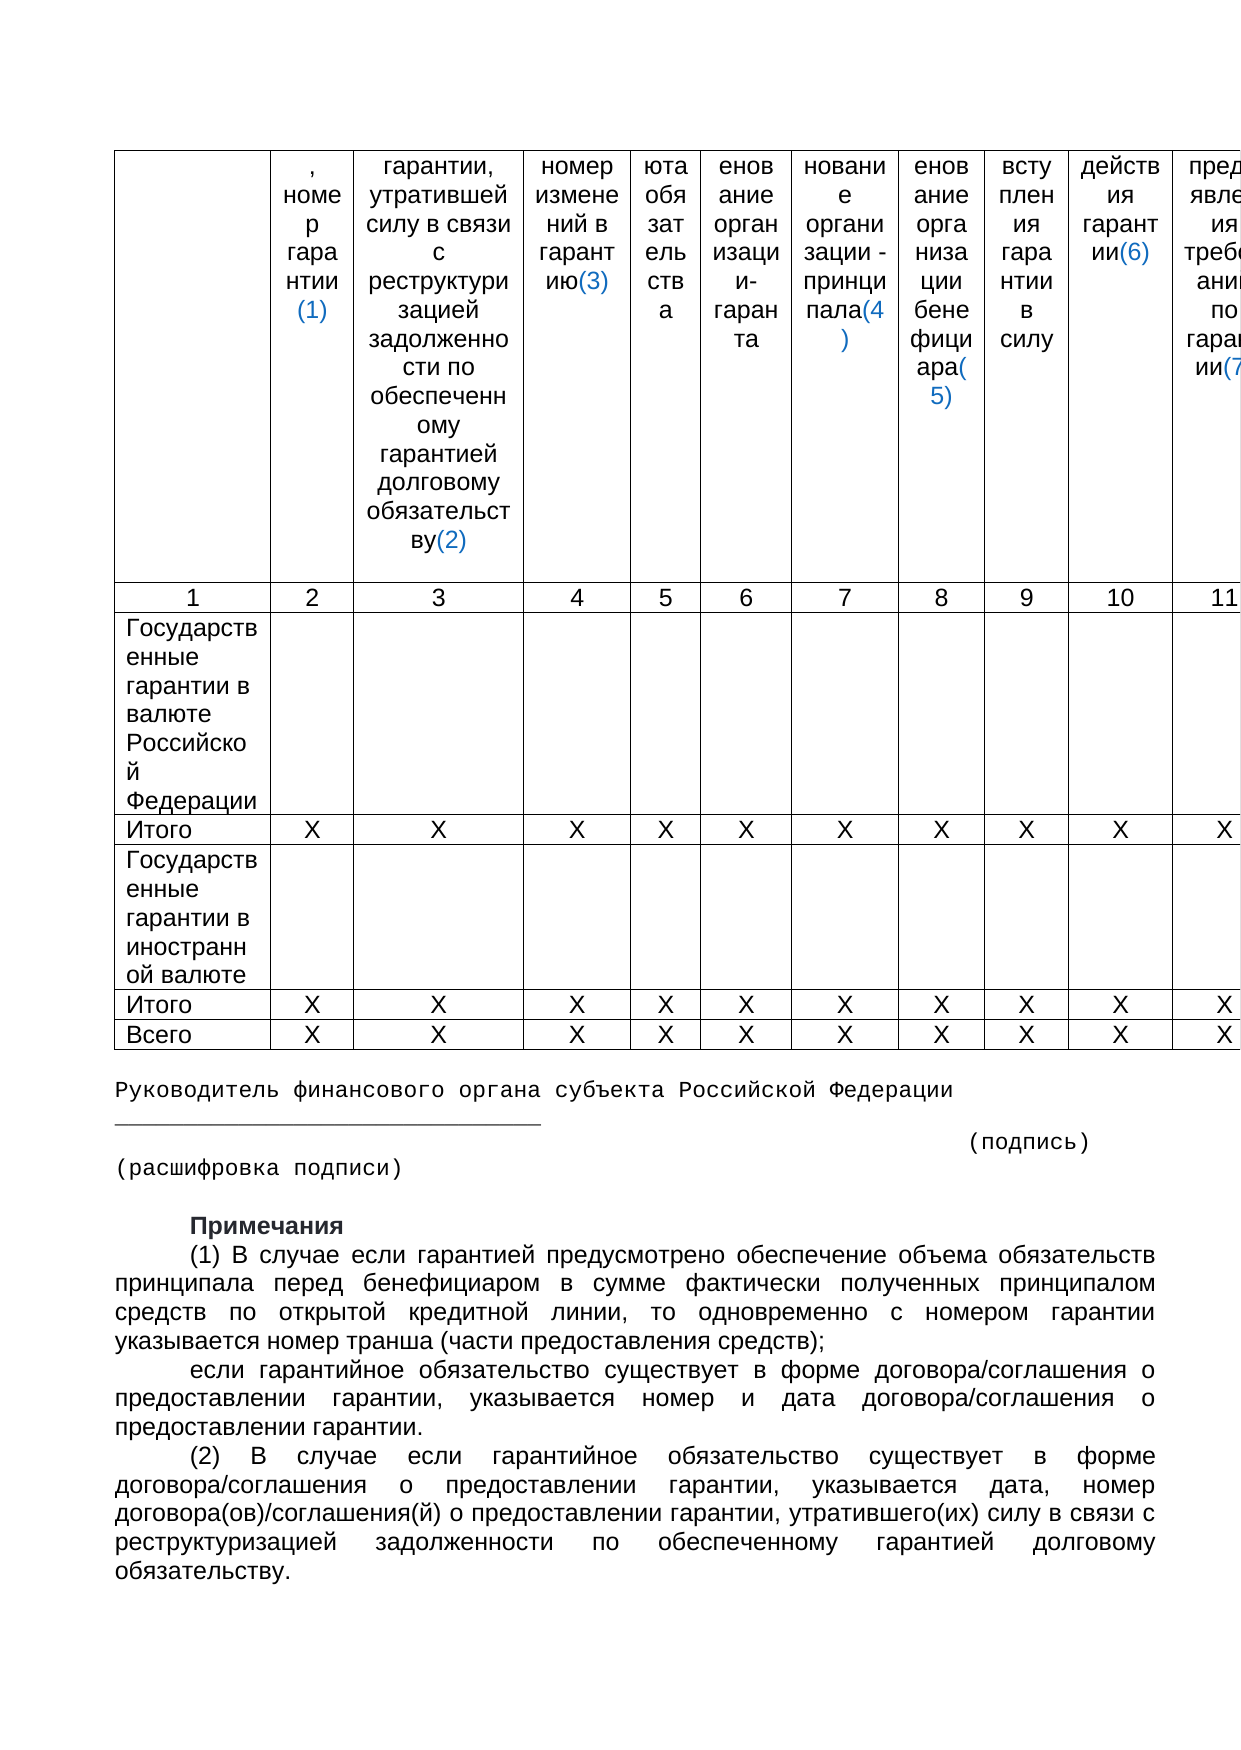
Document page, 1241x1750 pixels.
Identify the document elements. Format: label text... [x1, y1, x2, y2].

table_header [1173, 151, 1240, 582]
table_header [792, 151, 898, 582]
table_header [701, 151, 791, 582]
table_cell Всего [115, 1020, 270, 1048]
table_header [524, 151, 630, 582]
table_cell [792, 613, 898, 814]
table_cell 6 [701, 583, 791, 612]
text (2) В случае если гарантийное обязательство существует в форме договора/соглашения о предоставлении гарантии, указывается дата, номер договора(ов)/соглашения(й) о предоставлении гарантии, утратившего(их) силу в связи с реструктуризацией задолженности по обеспеченному гарантией долговому обязательству. [114, 1441, 1157, 1584]
table_cell [985, 845, 1068, 989]
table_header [899, 151, 984, 582]
table_cell 2 [271, 583, 353, 612]
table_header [631, 151, 700, 582]
table_cell X [271, 990, 353, 1019]
table_cell 4 [524, 583, 630, 612]
table_cell X [631, 815, 700, 844]
table_cell Государственные гарантии в валюте Российской Федерации [115, 613, 270, 814]
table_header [271, 151, 353, 582]
text Руководитель финансового органа субъекта Российской Федерации _______________________________ [114, 1078, 1157, 1130]
table_cell X [985, 815, 1068, 844]
table_cell [524, 845, 630, 989]
text (подпись) (расшифровка подписи) [114, 1130, 1157, 1182]
table_cell X [524, 1020, 630, 1048]
table_cell [271, 845, 353, 989]
table_cell [631, 845, 700, 989]
table_cell X [792, 1020, 898, 1048]
table_cell X [701, 990, 791, 1019]
table_cell X [524, 815, 630, 844]
table_cell [354, 845, 523, 989]
table_cell X [899, 990, 984, 1019]
table_cell X [1173, 1020, 1240, 1048]
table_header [354, 151, 523, 582]
table_cell X [524, 990, 630, 1019]
table_cell X [631, 1020, 700, 1048]
table_cell [631, 613, 700, 814]
table_cell 1 [115, 583, 270, 612]
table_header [1069, 151, 1172, 582]
table_cell X [985, 990, 1068, 1019]
table_cell [354, 613, 523, 814]
table_cell X [271, 815, 353, 844]
table_cell 9 [985, 583, 1068, 612]
table_cell X [271, 1020, 353, 1048]
table_cell X [701, 1020, 791, 1048]
table_cell X [701, 815, 791, 844]
table_cell X [1069, 1020, 1172, 1048]
table_cell [524, 613, 630, 814]
table_cell 8 [899, 583, 984, 612]
text если гарантийное обязательство существует в форме договора/соглашения о предоставлении гарантии, указывается номер и дата договора/соглашения о предоставлении гарантии. [114, 1354, 1157, 1441]
table_cell [1173, 613, 1240, 814]
table_cell 7 [792, 583, 898, 612]
table_cell [792, 845, 898, 989]
table_cell [1069, 613, 1172, 814]
table_header [115, 151, 270, 582]
table_cell Итого [115, 815, 270, 844]
table_cell [701, 613, 791, 814]
table_cell 3 [354, 583, 523, 612]
table_cell X [792, 815, 898, 844]
table_cell X [792, 990, 898, 1019]
table_cell X [354, 1020, 523, 1048]
table_cell X [1069, 990, 1172, 1019]
table_cell X [899, 1020, 984, 1048]
table_cell [271, 613, 353, 814]
table_cell X [899, 815, 984, 844]
table_cell X [354, 990, 523, 1019]
table_cell X [354, 815, 523, 844]
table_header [985, 151, 1068, 582]
table_cell [899, 845, 984, 989]
table_cell [701, 845, 791, 989]
table_cell 10 [1069, 583, 1172, 612]
text (1) В случае если гарантией предусмотрено обеспечение объема обязательств принципала перед бенефициаром в сумме фактически полученных принципалом средств по открытой кредитной линии, то одновременно с номером гарантии указывается номер транша (части предоставления средств); [114, 1239, 1157, 1354]
table_cell X [985, 1020, 1068, 1048]
table_cell X [631, 990, 700, 1019]
table_cell Государственные гарантии в иностранной валюте [115, 845, 270, 989]
table_cell [1069, 845, 1172, 989]
table_cell X [1173, 990, 1240, 1019]
table_cell 11 [1173, 583, 1240, 612]
table_cell [985, 613, 1068, 814]
table_cell Итого [115, 990, 270, 1019]
table_cell X [1173, 815, 1240, 844]
text Примечания [114, 1211, 1157, 1239]
table_cell X [1069, 815, 1172, 844]
table_cell 5 [631, 583, 700, 612]
table_cell [899, 613, 984, 814]
table_cell [1173, 845, 1240, 989]
